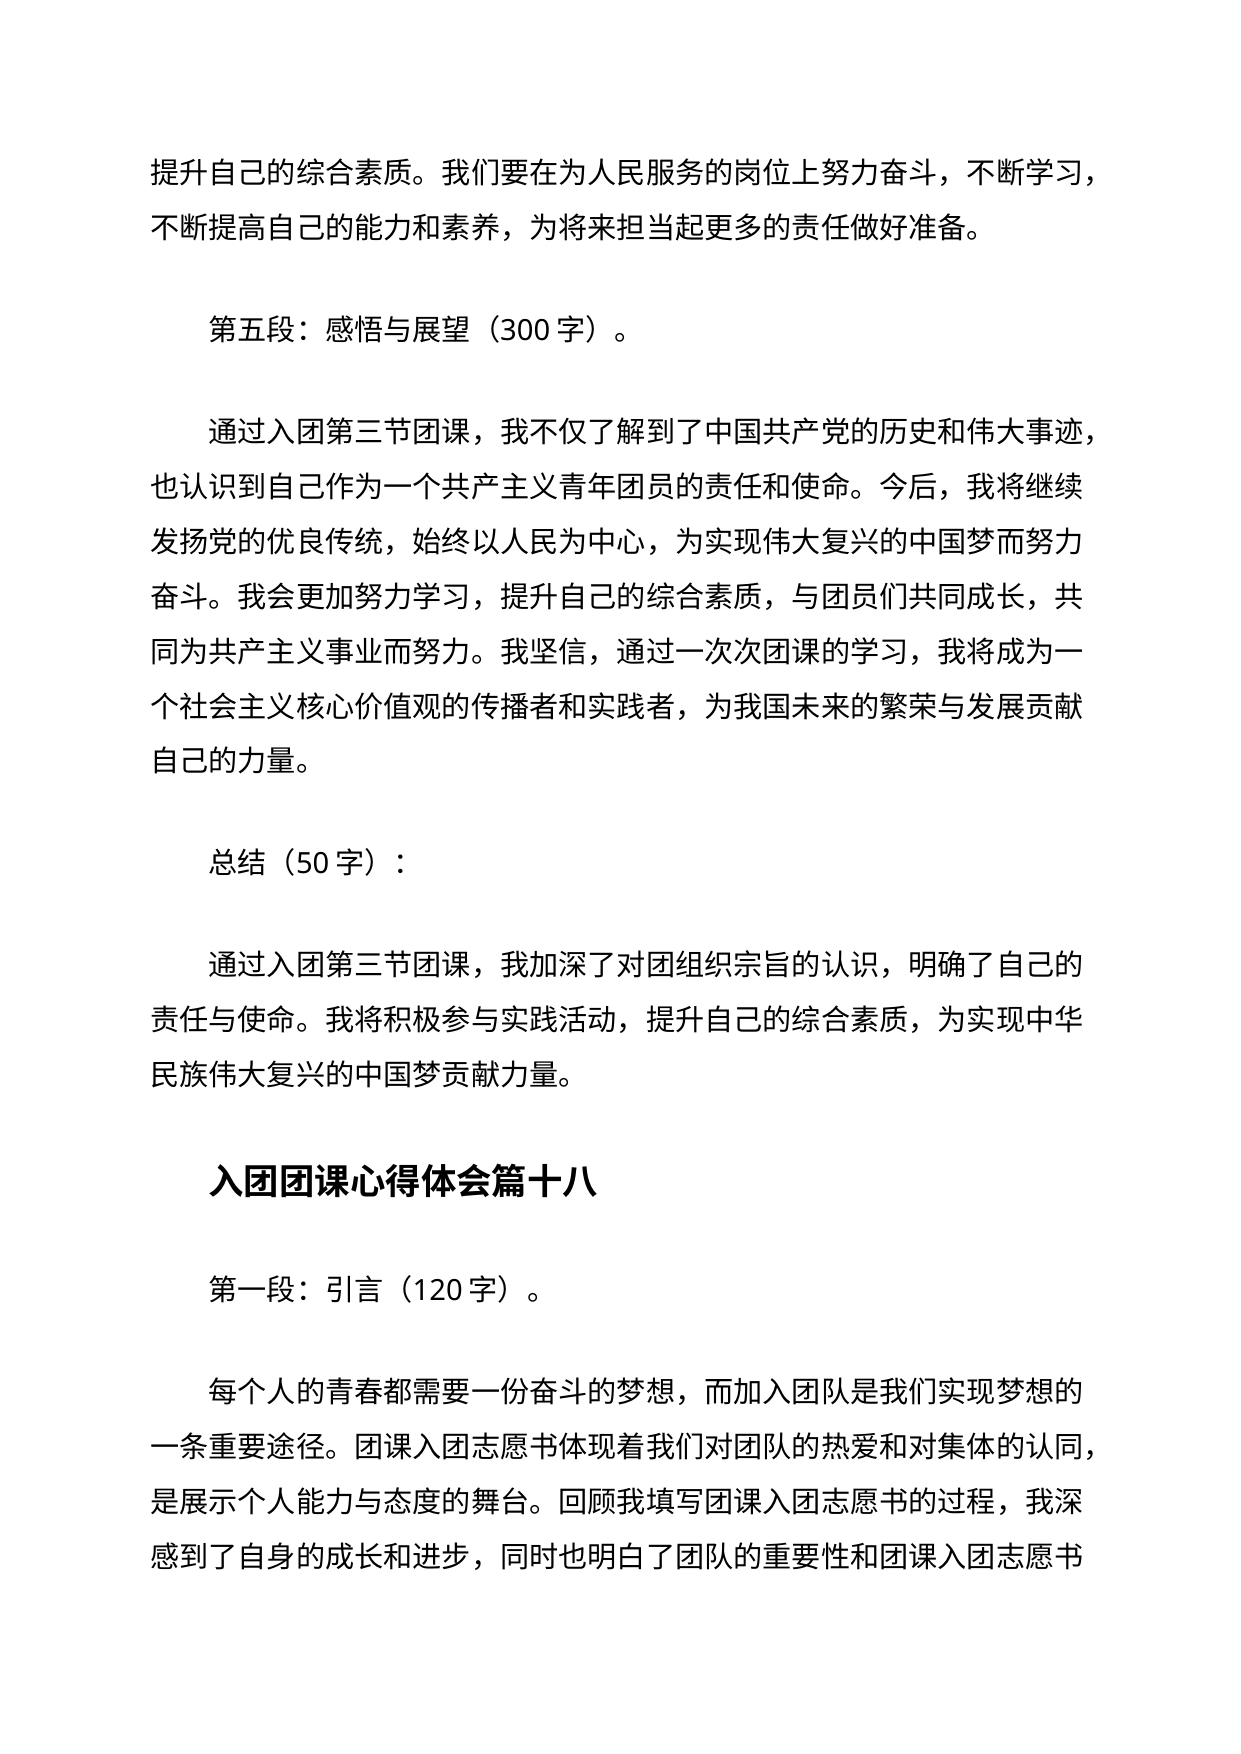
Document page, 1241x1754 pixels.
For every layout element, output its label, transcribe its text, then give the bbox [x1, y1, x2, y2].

text 第一段：引言（120字）。 [150, 1267, 1090, 1309]
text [150, 150, 1090, 247]
text 通过入团第三节团课，我加深了对团组织宗旨的认识，明确了自己的责任与使命。我将积极参与实践活动，提升自己的综合素质，为实现中华民族伟大复兴的中国梦贡献力量。 [150, 942, 1090, 1094]
text 入团团课心得体会篇十八 [150, 1153, 1090, 1204]
text 通过入团第三节团课，我不仅了解到了中国共产党的历史和伟大事迹，也认识到自己作为一个共产主义青年团员的责任和使命。今后，我将继续发扬党的优良传统，始终以人民为中心，为实现伟大复兴的中国梦而努力奋斗。我会更加努力学习，提升自己的综合素质，与团员们共同成长，共同为共产主义事业而努力。我坚信，通过一次次团课的学习，我将成为一个社会主义核心价值观的传播者和实践者，为我国未来的繁荣与发展贡献自己的力量。 [150, 409, 1090, 780]
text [150, 1369, 1090, 1576]
text 第五段：感悟与展望（300字）。 [150, 307, 1090, 349]
text 总结（50字）： [150, 840, 1090, 882]
